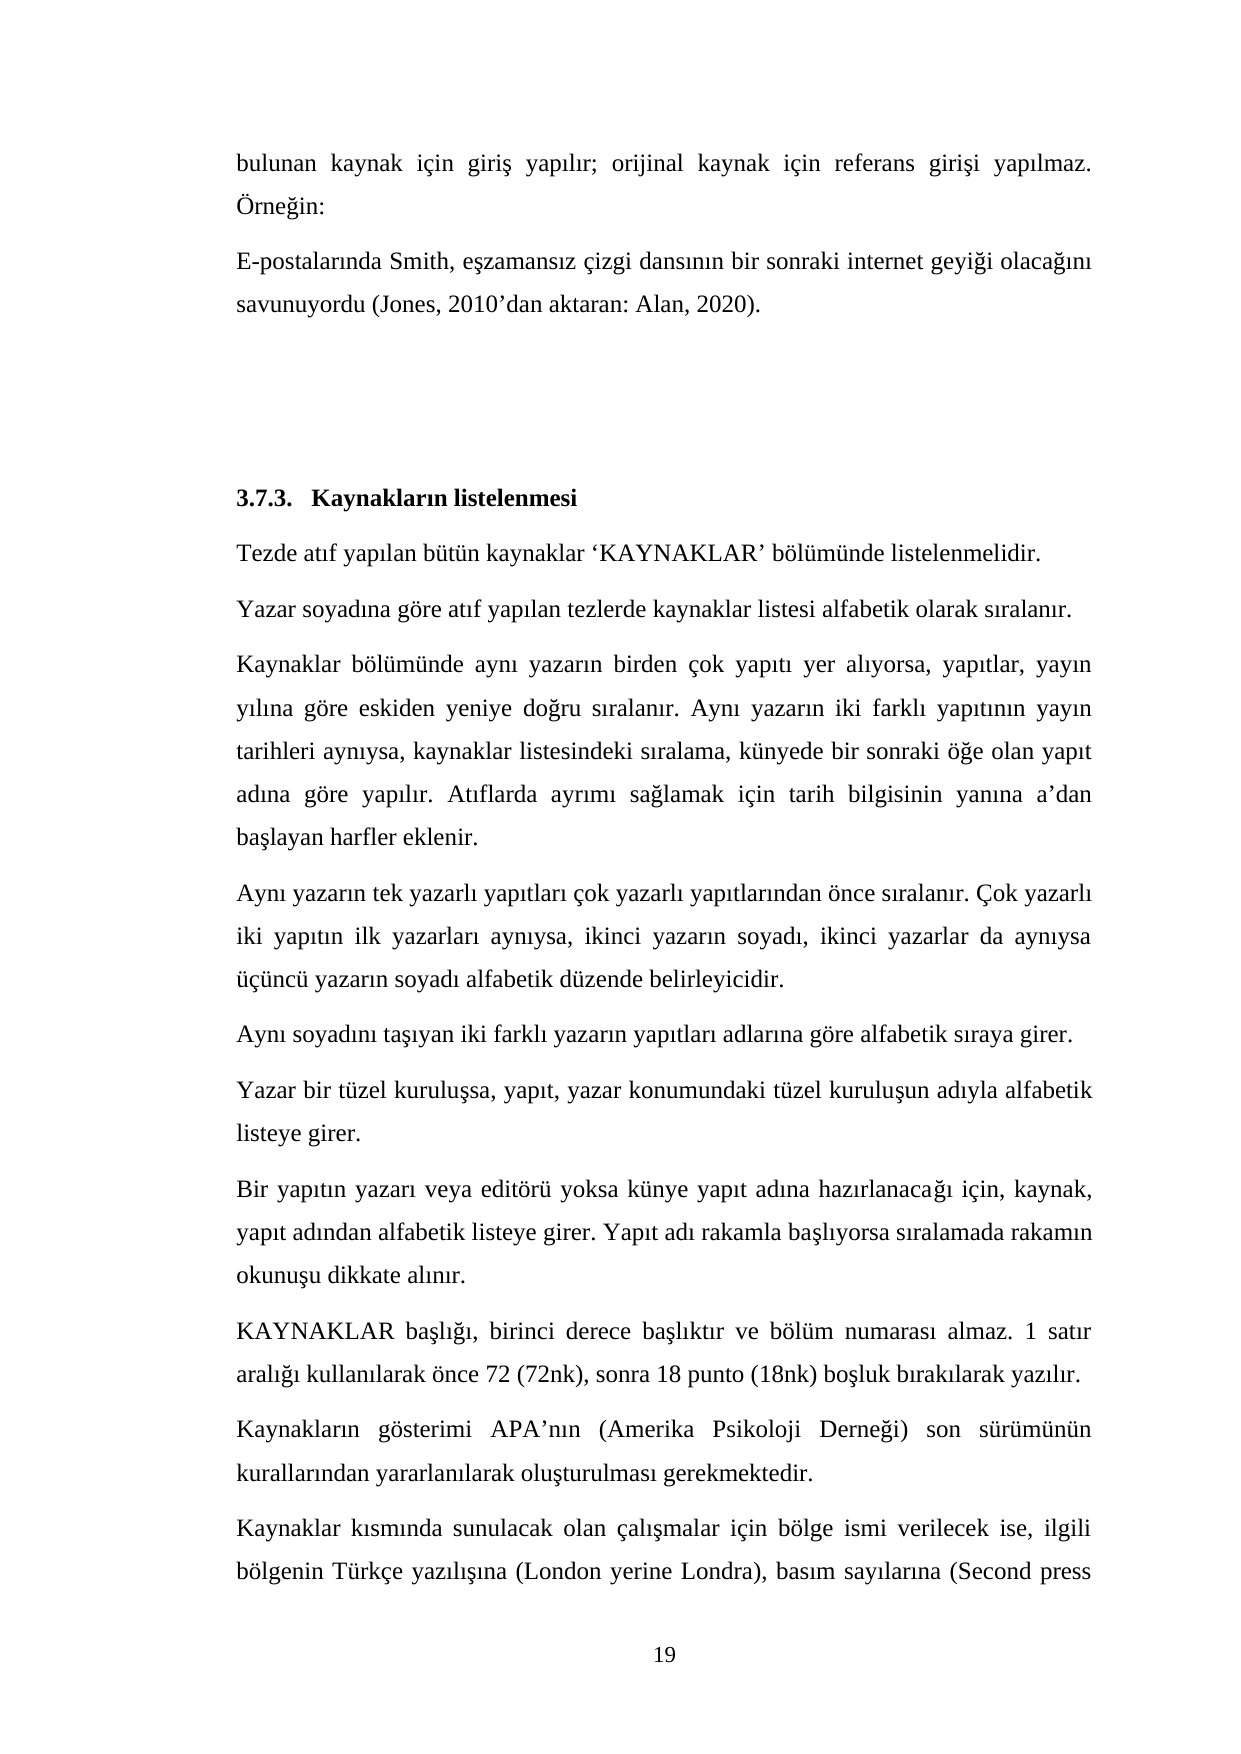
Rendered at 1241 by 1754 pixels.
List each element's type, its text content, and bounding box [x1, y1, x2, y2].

text Aynı soyadını taşıyan iki farklı yazarın yapıtları adlarına göre alfabetik sıraya girer. [236, 1019, 1092, 1048]
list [236, 148, 1092, 219]
text Tezde atıf yapılan bütün kaynaklar ‘KAYNAKLAR’ bölümünde listelenmelidir. [236, 538, 1092, 567]
text Kaynakların gösterimi APA’nın (Amerika Psikoloji Derneği) son sürümünün kurallarından yararlanılarak oluşturulması gerekmektedir. [236, 1414, 1092, 1486]
text Yazar soyadına göre atıf yapılan tezlerde kaynaklar listesi alfabetik olarak sıralanır. [236, 594, 1092, 623]
text Kaynaklar bölümünde aynı yazarın birden çok yapıtı yer alıyorsa, yapıtlar, yayın yılına göre eskiden yeniye doğru sıralanır. Aynı yazarın iki farklı yapıtının yayın tarihleri aynıysa, kaynaklar listesindeki sıralama, künyede bir sonraki öğe olan yapıt adına göre yapılır. Atıflarda ayrımı sağlamak için tarih bilgisinin yanına a’dan başlayan harfler eklenir. [236, 649, 1092, 851]
text E-postalarında Smith, eşzamansız çizgi dansının bir sonraki internet geyiği olacağını savunuyordu (Jones, 2010’dan aktaran: Alan, 2020). [236, 246, 1092, 318]
subtitle Kaynakların listelenmesi [236, 483, 1092, 511]
text Yazar bir tüzel kuruluşsa, yapıt, yazar konumundaki tüzel kuruluşun adıyla alfabetik listeye girer. [236, 1075, 1092, 1147]
text Bir yapıtın yazarı veya editörü yoksa künye yapıt adına hazırlanacağı için, kaynak, yapıt adından alfabetik listeye girer. Yapıt adı rakamla başlıyorsa sıralamada rakamın okunuşu dikkate alınır. [236, 1174, 1092, 1289]
text Aynı yazarın tek yazarlı yapıtları çok yazarlı yapıtlarından önce sıralanır. Çok yazarlı iki yapıtın ilk yazarları aynıysa, ikinci yazarın soyadı, ikinci yazarlar da aynıysa üçüncü yazarın soyadı alfabetik düzende belirleyicidir. [236, 878, 1092, 993]
text KAYNAKLAR başlığı, birinci derece başlıktır ve bölüm numarası almaz. 1 satır aralığı kullanılarak önce 72 (72nk), sonra 18 punto (18nk) boşluk bırakılarak yazılır. [236, 1316, 1092, 1388]
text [236, 1513, 1092, 1585]
